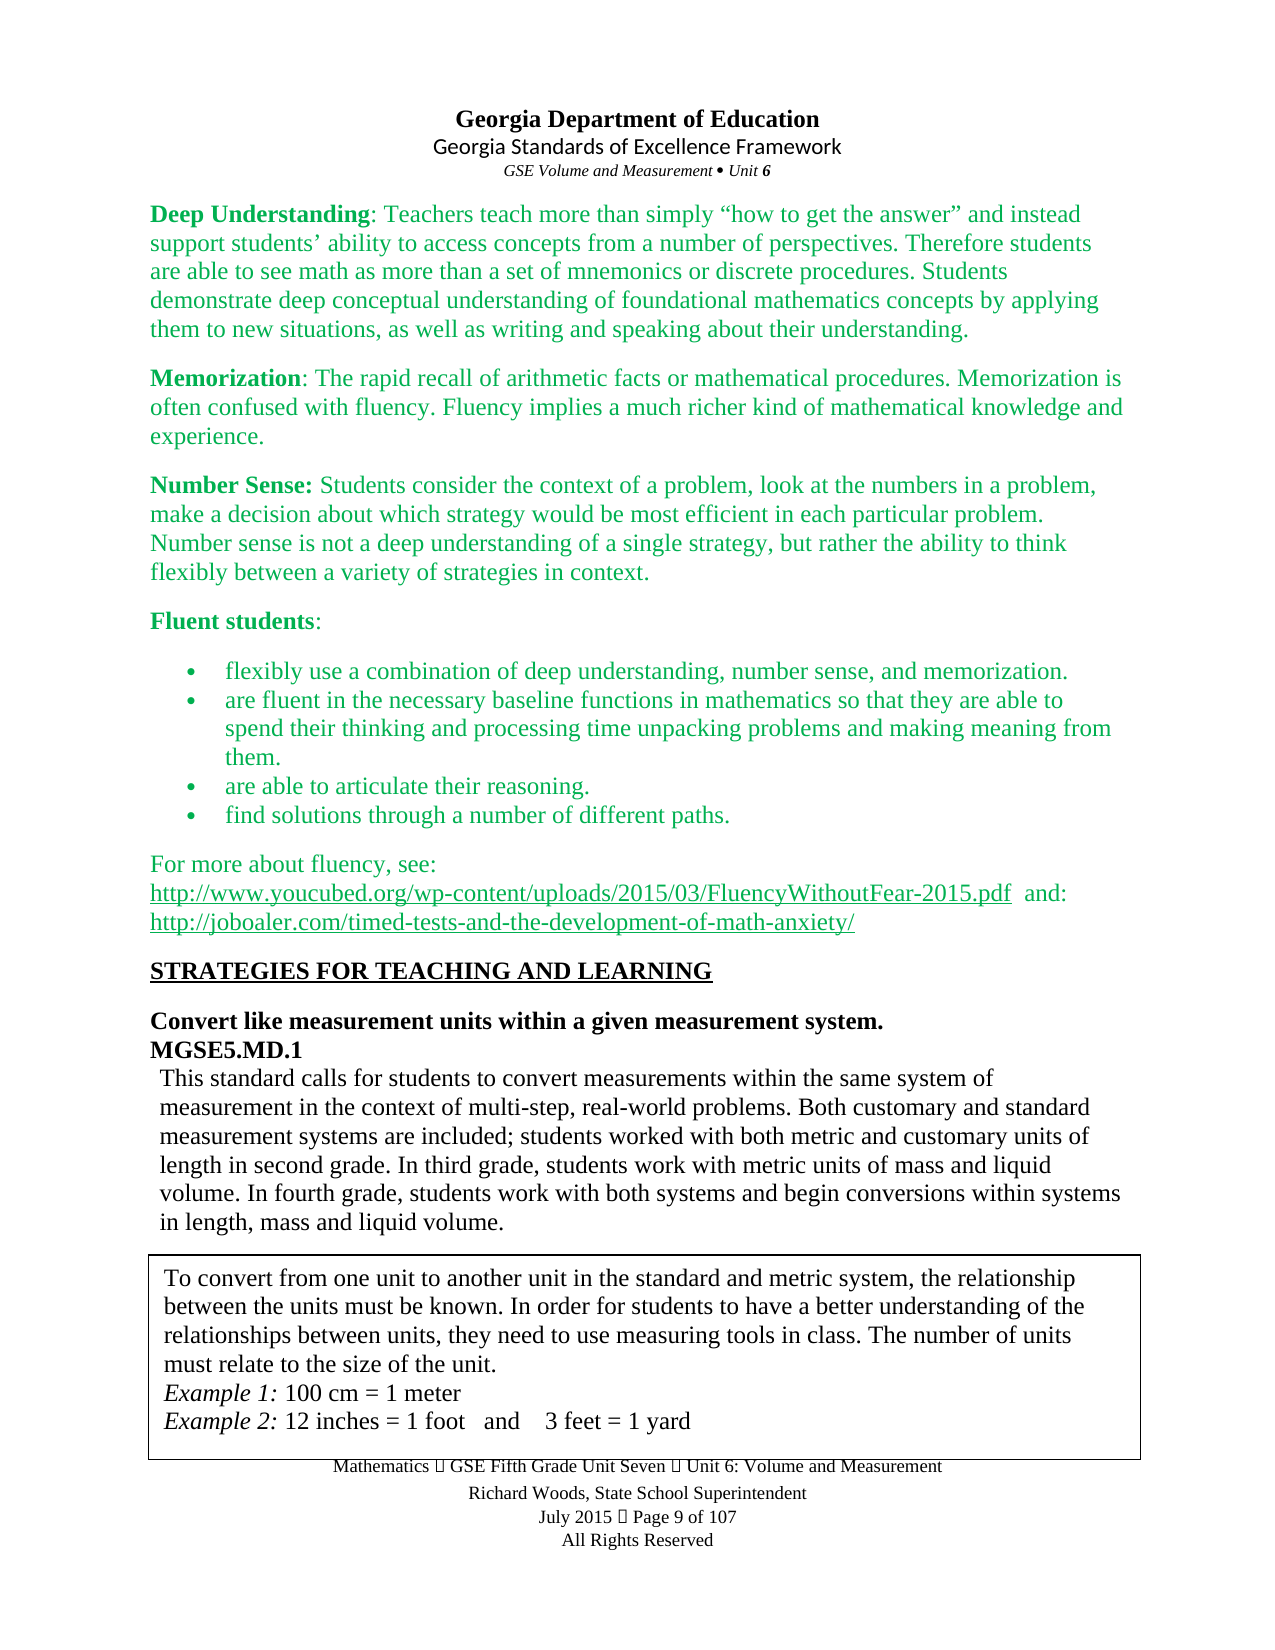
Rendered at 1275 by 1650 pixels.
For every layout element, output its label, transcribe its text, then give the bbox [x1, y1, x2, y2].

text This standard calls for students to convert measurements within the same system of measurement in the context of multi-step, real-world problems. Both customary and standard measurement systems are included; students worked with both metric and customary units of length in second grade. In third grade, students work with metric units of mass and liquid volume. In fourth grade, students work with both systems and begin conversions within systems in length, mass and liquid volume. [159, 1063, 1125, 1236]
text Memorization: The rapid recall of arithmetic facts or mathematical procedures. Memorization is often confused with fluency. Fluency implies a much richer kind of mathematical knowledge and experience. [150, 363, 1125, 450]
text Number Sense: Students consider the context of a problem, look at the numbers in a problem, make a decision about which strategy would be most efficient in each particular problem. Number sense is not a deep understanding of a single strategy, but rather the ability to think flexibly between a variety of strategies in context. [150, 471, 1125, 586]
text MGSE5.MD.1 [150, 1035, 1125, 1063]
list are fluent in the necessary baseline functions in mathematics so that they are able to spend their thinking and processing time unpacking problems and making meaning from them. [187, 685, 1125, 771]
text STRATEGIES FOR TEACHING AND LEARNING [150, 956, 1125, 985]
list are able to articulate their reasoning. [187, 771, 1125, 800]
list find solutions through a number of different paths. [187, 800, 1125, 828]
list flexibly use a combination of deep understanding, number sense, and memorization. [187, 656, 1125, 685]
text Deep Understanding: Teachers teach more than simply “how to get the answer” and instead support students’ ability to access concepts from a number of perspectives. Therefore students are able to see math as more than a set of mnemonics or discrete procedures. Students demonstrate deep conceptual understanding of foundational mathematics concepts by applying them to new situations, as well as writing and speaking about their understanding. [150, 199, 1125, 343]
text Convert like measurement units within a given measurement system. [150, 1006, 1125, 1035]
text For more about fluency, see: http://www.youcubed.org/wp-content/uploads/2015/03/FluencyWithoutFear-2015.pdf and: http://joboaler.com/timed-tests-and-the-development-of-math-anxiety/ [150, 849, 1125, 936]
text Fluent students: [150, 606, 1125, 635]
